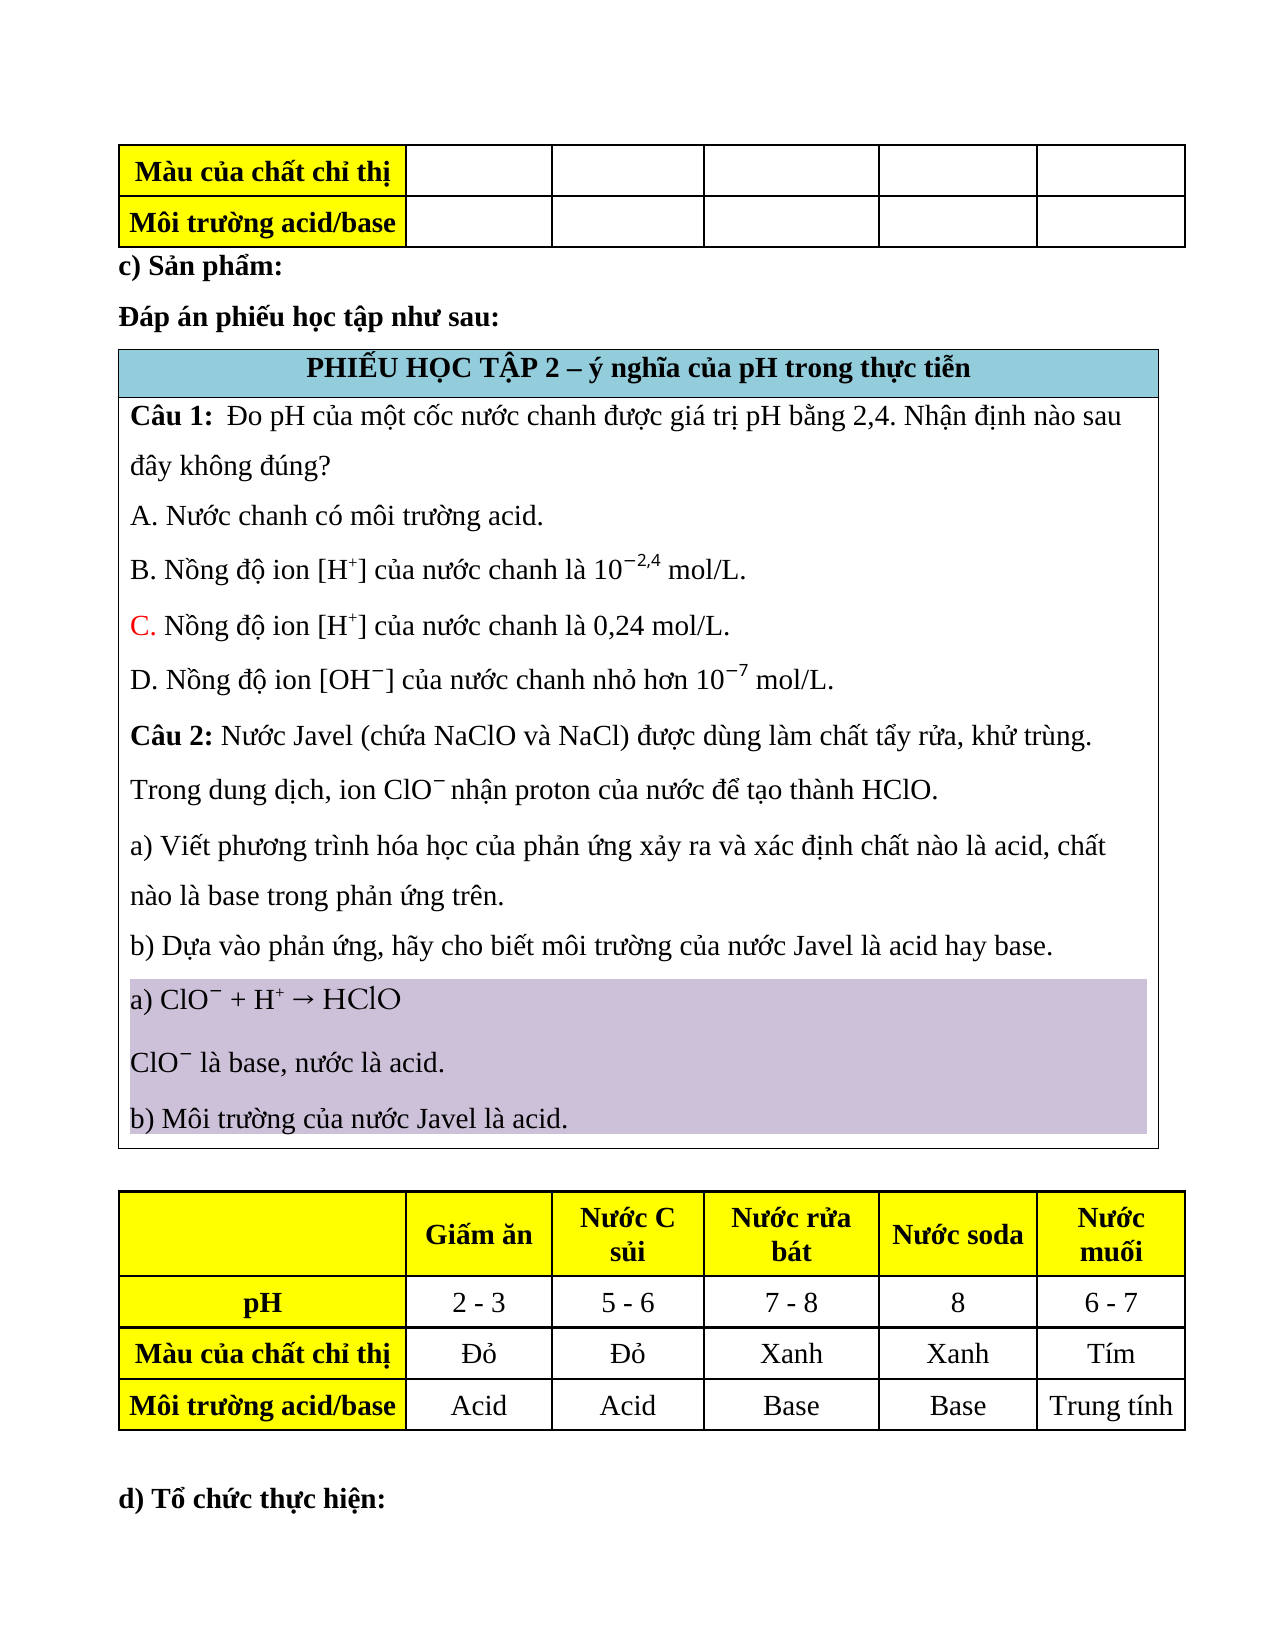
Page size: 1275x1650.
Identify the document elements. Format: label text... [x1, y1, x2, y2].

table_header Giấm ăn [407, 1193, 551, 1275]
table_cell 5 - 6 [553, 1277, 703, 1326]
text d) Tổ chức thực hiện: [118, 1481, 1186, 1515]
table_header Nước soda [880, 1193, 1036, 1275]
table_cell Tím [1038, 1329, 1184, 1378]
table_cell 8 [880, 1277, 1036, 1326]
table_cell Xanh [705, 1329, 878, 1378]
text c) Sản phẩm: [118, 248, 1186, 282]
table_cell 6 - 7 [1038, 1277, 1184, 1326]
table_cell [407, 197, 551, 246]
table_cell Acid [553, 1380, 703, 1429]
table_cell Màu của chất chỉ thị [120, 1329, 405, 1378]
table_cell pH [120, 1277, 405, 1326]
table_cell Xanh [880, 1329, 1036, 1378]
table_cell 2 - 3 [407, 1277, 551, 1326]
table_cell [1038, 146, 1184, 195]
table_header [120, 1193, 405, 1275]
table_cell [880, 146, 1036, 195]
table_header Nước muối [1038, 1193, 1184, 1275]
table_cell Môi trường acid/base [120, 1380, 405, 1429]
table_cell Base [705, 1380, 878, 1429]
text Đáp án phiếu học tập như sau: [118, 299, 1186, 332]
table_cell [705, 197, 878, 246]
table_cell [705, 146, 878, 195]
table_header Nước rửa bát [705, 1193, 878, 1275]
table_cell Môi trường acid/base [120, 197, 405, 246]
table_cell [880, 197, 1036, 246]
table_cell Trung tính [1038, 1380, 1184, 1429]
table_cell Đỏ [407, 1329, 551, 1378]
table_cell [553, 146, 703, 195]
table_cell [1038, 197, 1184, 246]
table_cell Câu 1: Đo pH của một cốc nước chanh được giá trị pH bằng 2,4. Nhận định nào sau đây không đúng? A. Nước chanh có môi trường acid. B. Nồng độ ion [H+] của nước chanh là 10 mol/L. C. Nồng độ ion [H+] của nước chanh là 0,24 mol/L. D. Nồng độ ion [OH] của nước chanh nhỏ hơn 10 mol/L. Câu 2: Nước Javel (chứa NaClO và NaCl) được dùng làm chất tẩy rửa, khử trùng. Trong dung dịch, ion ClOnhận proton của nước để tạo thành HClO. a) Viết phương trình hóa học của phản ứng xảy ra và xác định chất nào là acid, chất nào là base trong phản ứng trên. b) Dựa vào phản ứng, hãy cho biết môi trường của nước Javel là acid hay base. a) ClO + H+ ClO là base, nước là acid. b) Môi trường của nước Javel là acid. [119, 398, 1158, 1147]
table_cell Base [880, 1380, 1036, 1429]
table_cell [407, 146, 551, 195]
table_header Nước C sủi [553, 1193, 703, 1275]
table_header PHIẾU HỌC TẬP 2 – ý nghĩa của pH trong thực tiễn [119, 350, 1158, 397]
table_cell Đỏ [553, 1329, 703, 1378]
table_cell [553, 197, 703, 246]
table_cell 7 - 8 [705, 1277, 878, 1326]
table_cell Acid [407, 1380, 551, 1429]
table_cell Màu của chất chỉ thị [120, 146, 405, 195]
